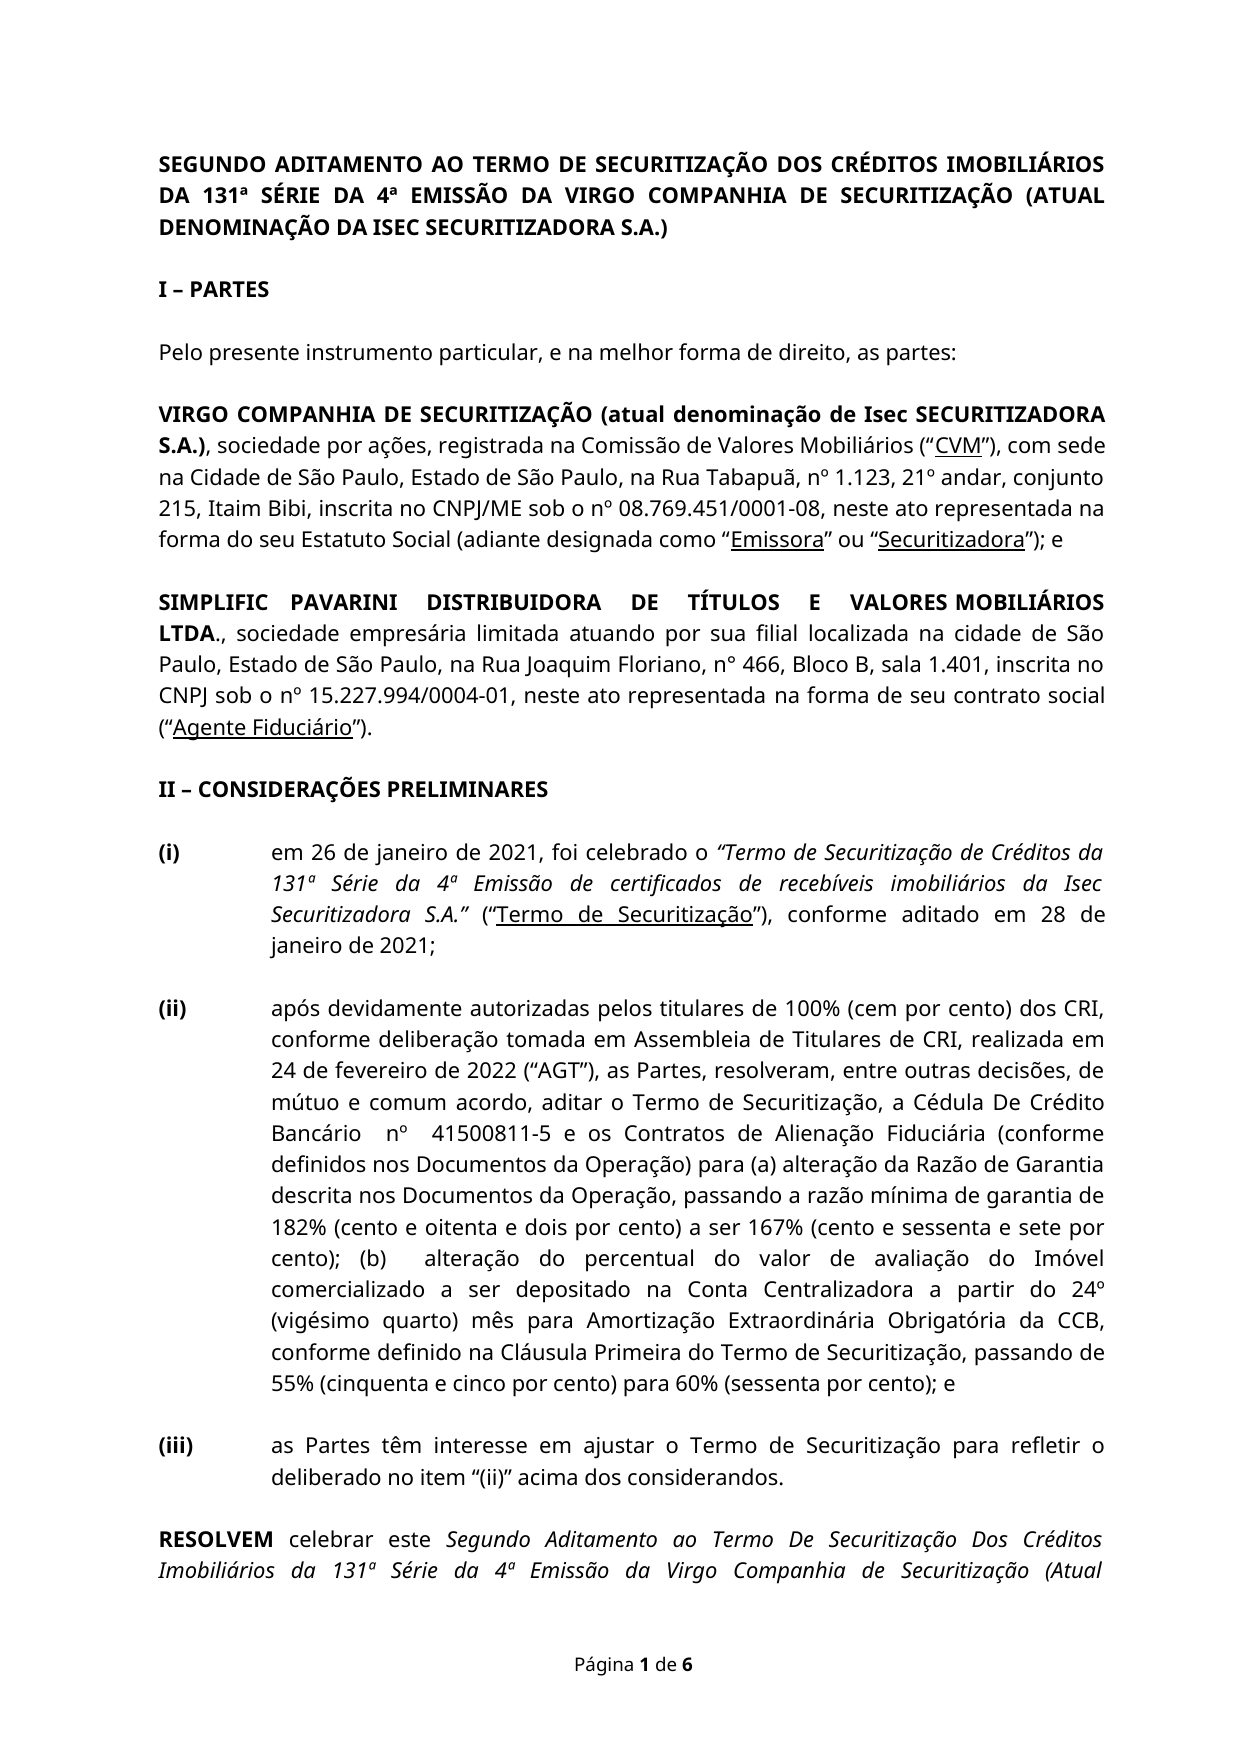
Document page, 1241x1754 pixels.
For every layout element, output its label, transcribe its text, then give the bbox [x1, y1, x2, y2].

text I – PARTES [158, 273, 1106, 304]
text SIMPLIFIC PAVARINI DISTRIBUIDORA DE TÍTULOS E VALORES MOBILIÁRIOS LTDA., sociedade empresária limitada atuando por sua filial localizada na cidade de São Paulo, Estado de São Paulo, na Rua Joaquim Floriano, n° 466, Bloco B, sala 1.401, inscrita no CNPJ sob o nº 15.227.994/0004-01, neste ato representada na forma de seu contrato social (“Agente Fiduciário”). [158, 585, 1106, 741]
text SEGUNDO ADITAMENTO AO TERMO DE SECURITIZAÇÃO DOS CRÉDITOS IMOBILIÁRIOS DA 131ª SÉRIE DA 4ª EMISSÃO DA VIRGO COMPANHIA DE SECURITIZAÇÃO (ATUAL DENOMINAÇÃO DA ISEC SECURITIZADORA S.A.) [158, 148, 1106, 241]
text VIRGO COMPANHIA DE SECURITIZAÇÃO (atual denominação de Isec SECURITIZADORA S.A.), sociedade por ações, registrada na Comissão de Valores Mobiliários (“CVM”), com sede na Cidade de São Paulo, Estado de São Paulo, na Rua Tabapuã, nº 1.123, 21º andar, conjunto 215, Itaim Bibi, inscrita no CNPJ/ME sob o nº 08.769.451/0001-08, neste ato representada na forma do seu Estatuto Social (adiante designada como “Emissora” ou “Securitizadora”); e [158, 398, 1106, 554]
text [158, 1523, 1106, 1585]
list após devidamente autorizadas pelos titulares de 100% (cem por cento) dos CRI, conforme deliberação tomada em Assembleia de Titulares de CRI, realizada em 24 de fevereiro de 2022 (“AGT”), as Partes, resolveram, entre outras decisões, de mútuo e comum acordo, aditar o Termo de Securitização, a Cédula De Crédito Bancário nº 41500811-5 e os Contratos de Alienação Fiduciária (conforme definidos nos Documentos da Operação) para (a) alteração da Razão de Garantia descrita nos Documentos da Operação, passando a razão mínima de garantia de 182% (cento e oitenta e dois por cento) a ser 167% (cento e sessenta e sete por cento); (b) alteração do percentual do valor de avaliação do Imóvel comercializado a ser depositado na Conta Centralizadora a partir do 24º (vigésimo quarto) mês para Amortização Extraordinária Obrigatória da CCB, conforme definido na Cláusula Primeira do Termo de Securitização, passando de 55% (cinquenta e cinco por cento) para 60% (sessenta por cento); e [158, 991, 1106, 1398]
text Pelo presente instrumento particular, e na melhor forma de direito, as partes: [158, 335, 1106, 366]
text II – CONSIDERAÇÕES PRELIMINARES [158, 773, 1106, 804]
list em 26 de janeiro de 2021, foi celebrado o “Termo de Securitização de Créditos da 131ª Série da 4ª Emissão de certificados de recebíveis imobiliários da Isec Securitizadora S.A.” (“Termo de Securitização”), conforme aditado em 28 de janeiro de 2021; [158, 835, 1106, 960]
list as Partes têm interesse em ajustar o Termo de Securitização para refletir o deliberado no item “(ii)” acima dos considerandos. [158, 1429, 1106, 1491]
